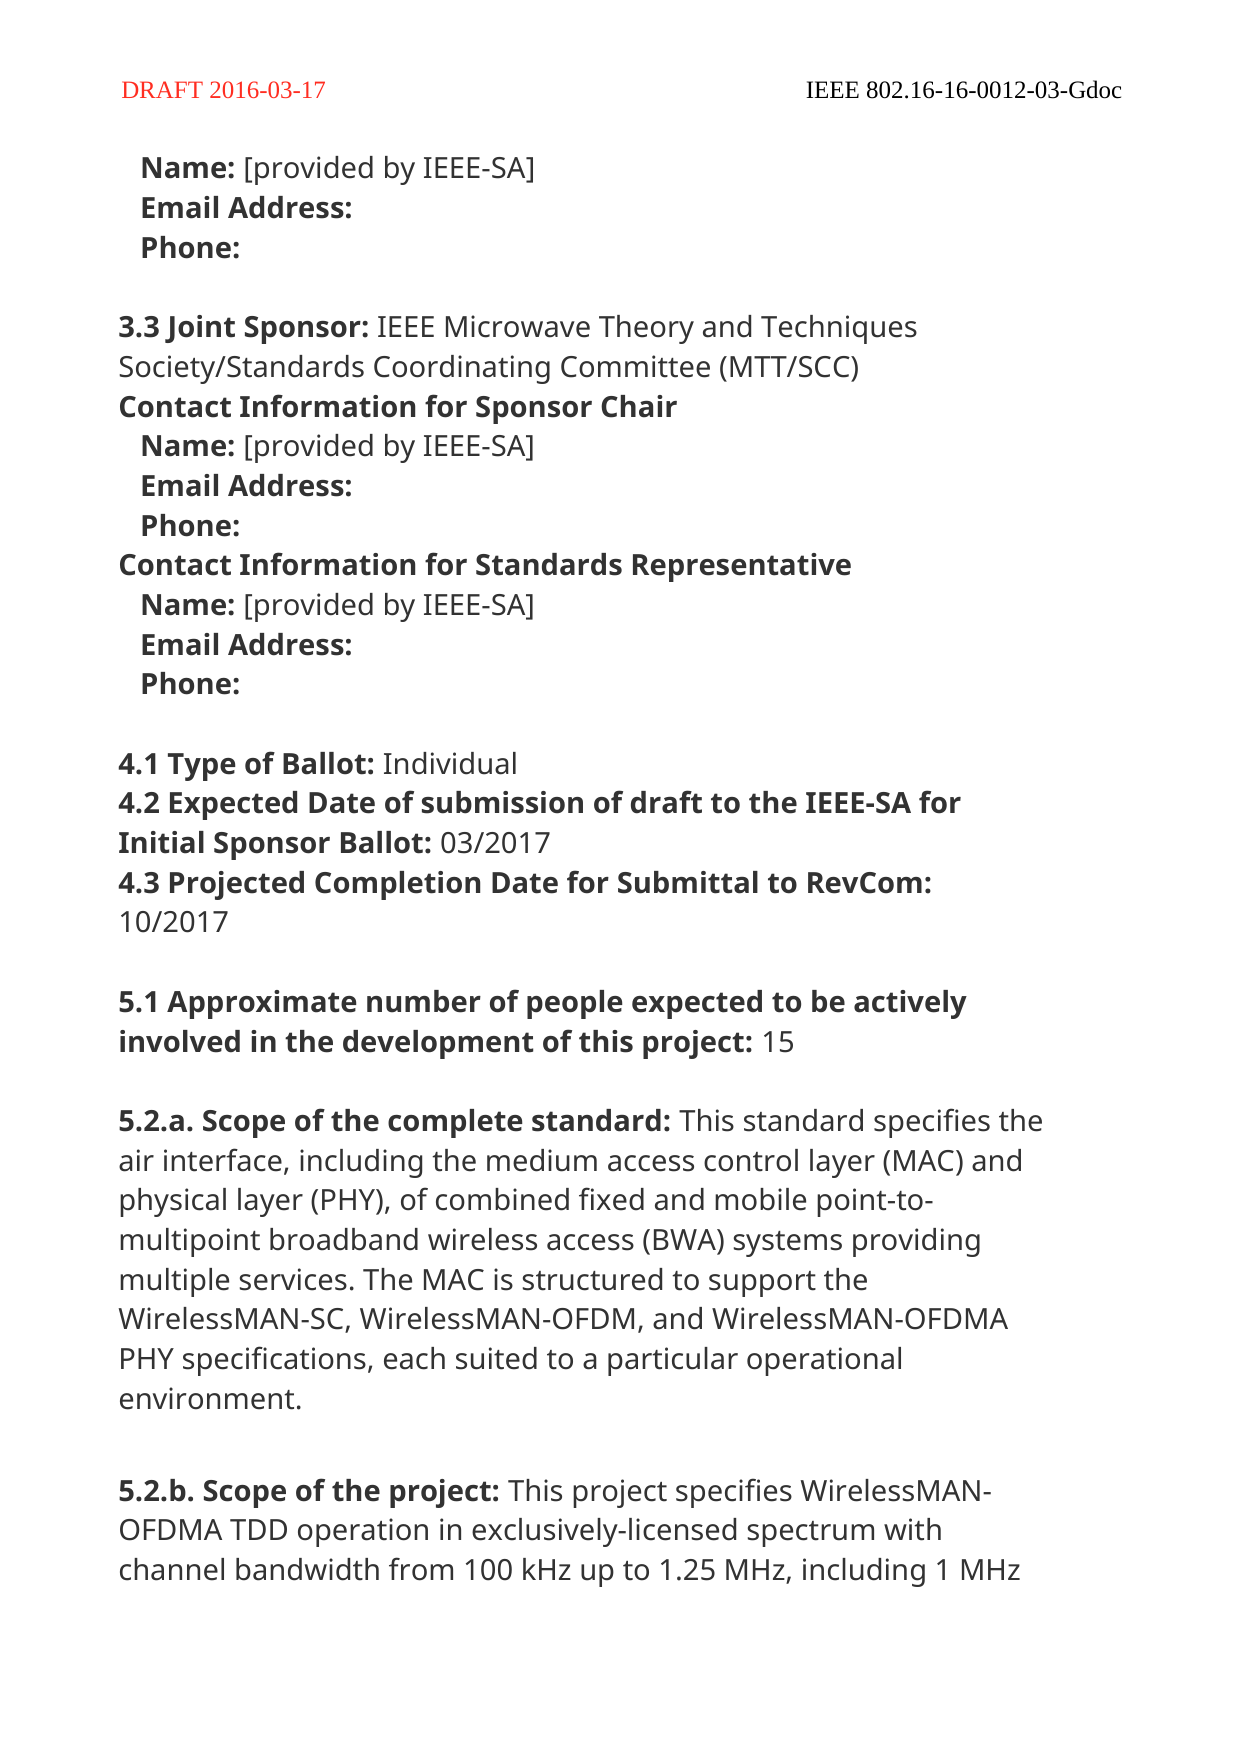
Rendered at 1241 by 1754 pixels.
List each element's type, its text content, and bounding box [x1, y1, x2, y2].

text Phone: [118, 664, 1047, 703]
text 3.3 Joint Sponsor: IEEE Microwave Theory and Techniques Society/Standards Coordinating Committee (MTT/SCC) [118, 306, 1047, 386]
text 5.2.a. Scope of the complete standard: This standard specifies the air interface, including the medium access control layer (MAC) and physical layer (PHY), of combined fixed and mobile point-to-multipoint broadband wireless access (BWA) systems providing multiple services. The MAC is structured to support the WirelessMAN-SC, WirelessMAN-OFDM, and WirelessMAN-OFDMA PHY specifications, each suited to a particular operational environment. [118, 1100, 1047, 1418]
text 4.1 Type of Ballot: Individual [118, 743, 1047, 783]
text Contact Information for Sponsor Chair [118, 386, 1047, 426]
text 4.2 Expected Date of submission of draft to the IEEE-SA for Initial Sponsor Ballot: 03/2017 [118, 783, 1047, 862]
text 4.3 Projected Completion Date for Submittal to RevCom: 10/2017 [118, 862, 1047, 941]
text Contact Information for Standards Representative [118, 544, 1047, 584]
text Phone: [118, 227, 1047, 267]
text Email Address: [118, 624, 1047, 664]
text Phone: [118, 505, 1047, 544]
text Name: [provided by IEEE-SA] [118, 148, 1047, 187]
text Name: [provided by IEEE-SA] [118, 584, 1047, 624]
text Email Address: [118, 187, 1047, 227]
text Name: [provided by IEEE-SA] [118, 426, 1047, 465]
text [118, 1470, 1047, 1589]
text 5.1 Approximate number of people expected to be actively involved in the development of this project: 15 [118, 981, 1047, 1061]
text Email Address: [118, 465, 1047, 505]
